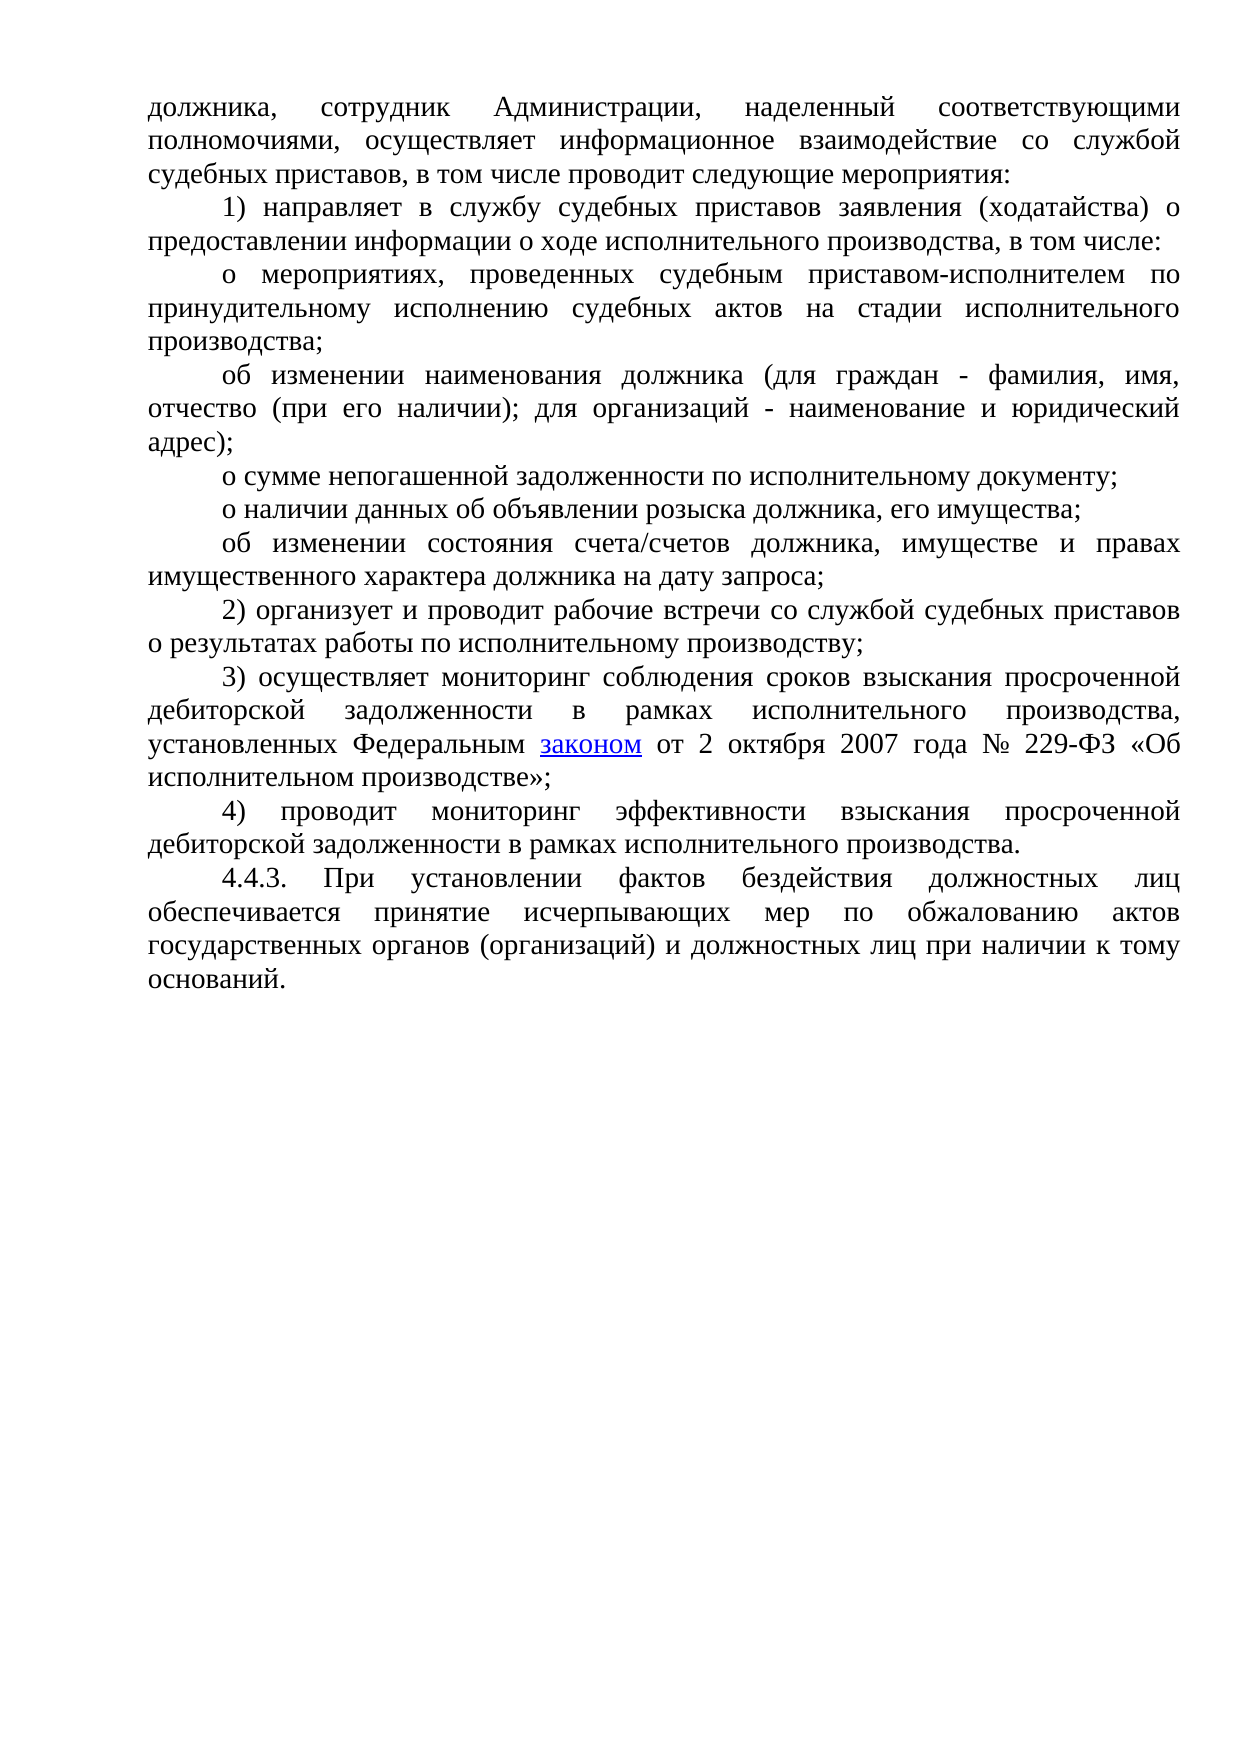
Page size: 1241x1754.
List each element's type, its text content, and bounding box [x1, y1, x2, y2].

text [148, 89, 1181, 189]
text 3) осуществляет мониторинг соблюдения сроков взыскания просроченной дебиторской задолженности в рамках исполнительного производства, установленных Федеральным законом от 2 октября 2007 года № 229-ФЗ «Об исполнительном производстве»; [148, 659, 1181, 793]
text об изменении состояния счета/счетов должника, имуществе и правах имущественного характера должника на дату запроса; [148, 525, 1181, 592]
text о наличии данных об объявлении розыска должника, его имущества; [148, 491, 1181, 525]
text 4.4.3. При установлении фактов бездействия должностных лиц обеспечивается принятие исчерпывающих мер по обжалованию актов государственных органов (организаций) и должностных лиц при наличии к тому оснований. [148, 860, 1181, 994]
text об изменении наименования должника (для граждан - фамилия, имя, отчество (при его наличии); для организаций - наименование и юридический адрес); [148, 357, 1181, 458]
text о сумме непогашенной задолженности по исполнительному документу; [148, 458, 1181, 491]
text о мероприятиях, проведенных судебным приставом-исполнителем по принудительному исполнению судебных актов на стадии исполнительного производства; [148, 256, 1181, 357]
text 2) организует и проводит рабочие встречи со службой судебных приставов о результатах работы по исполнительному производству; [148, 592, 1181, 659]
text 4) проводит мониторинг эффективности взыскания просроченной дебиторской задолженности в рамках исполнительного производства. [148, 793, 1181, 860]
text 1) направляет в службу судебных приставов заявления (ходатайства) о предоставлении информации о ходе исполнительного производства, в том числе: [148, 189, 1181, 256]
